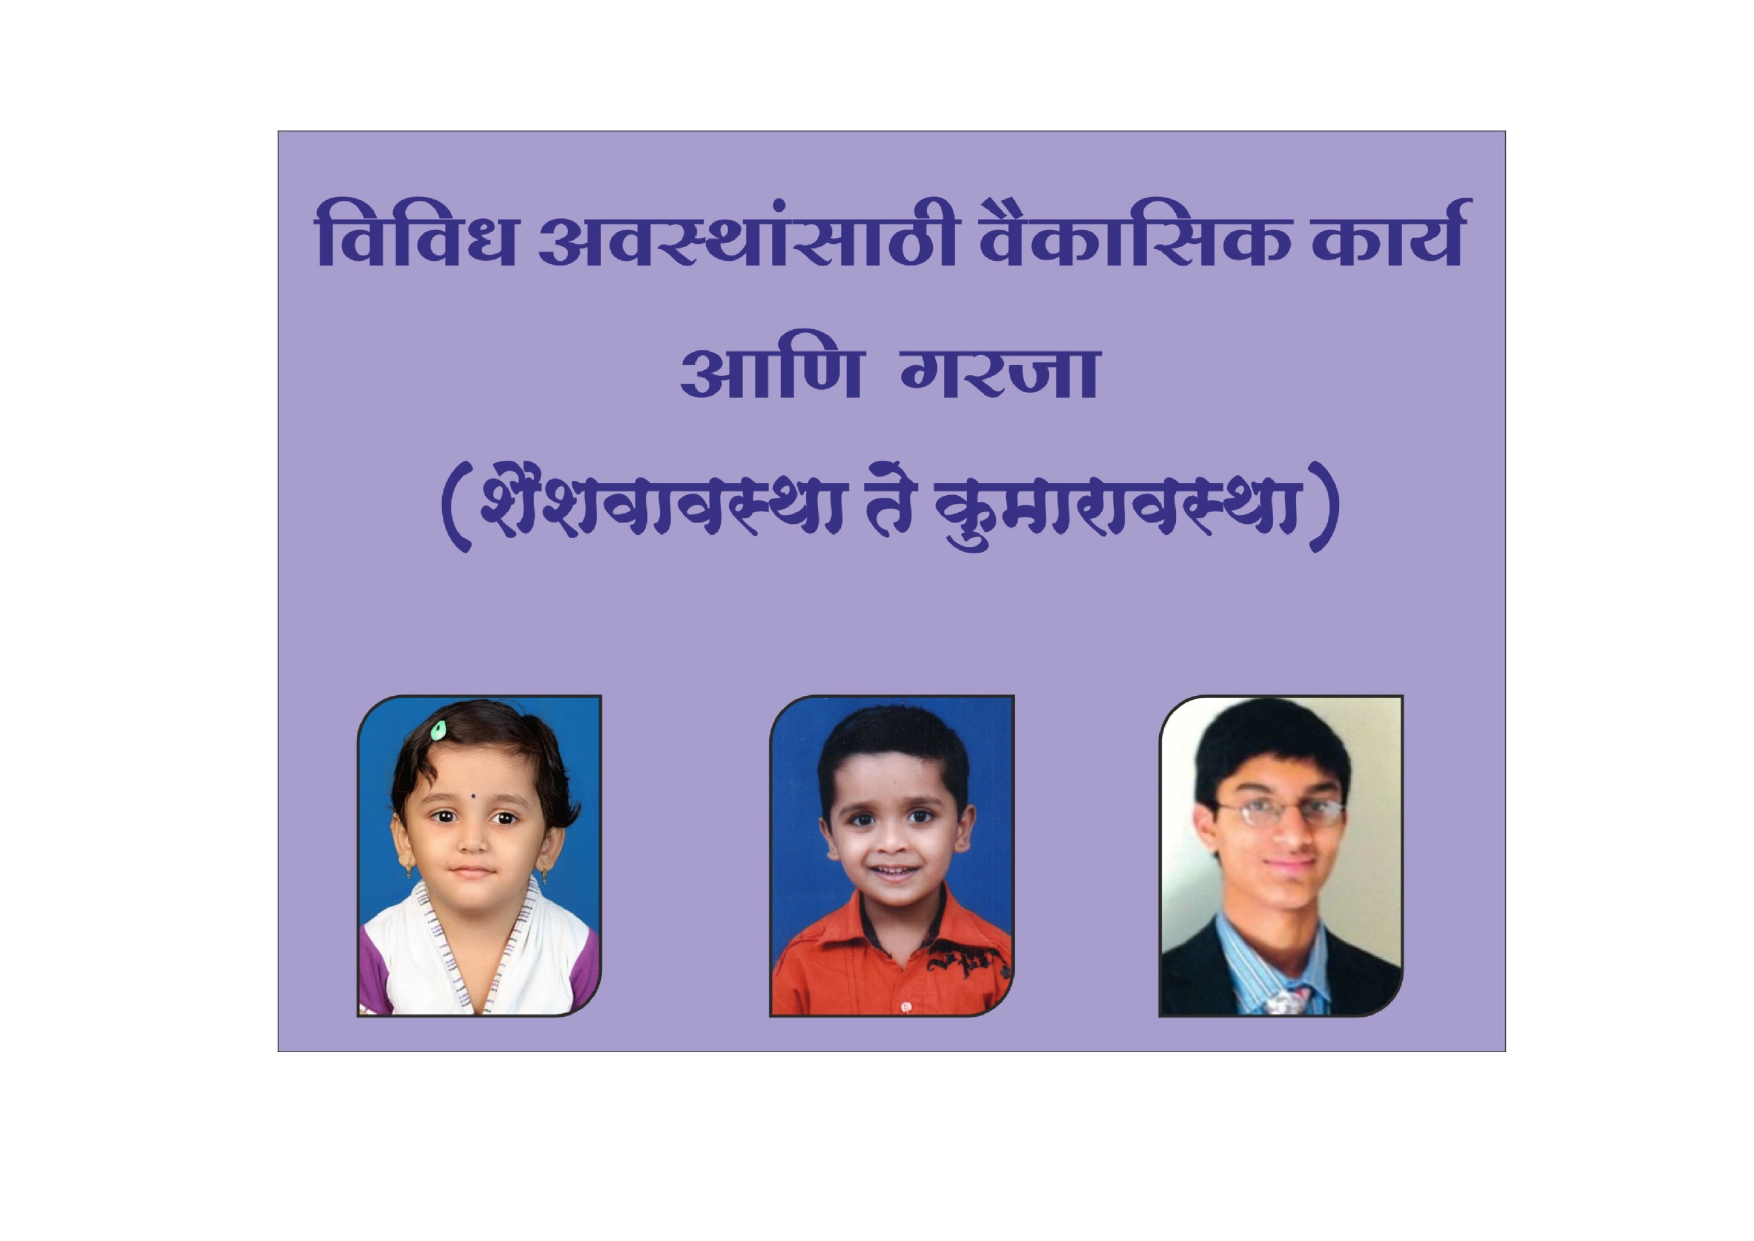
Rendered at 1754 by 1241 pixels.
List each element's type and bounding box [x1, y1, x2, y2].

picture [268, 127, 1513, 1056]
